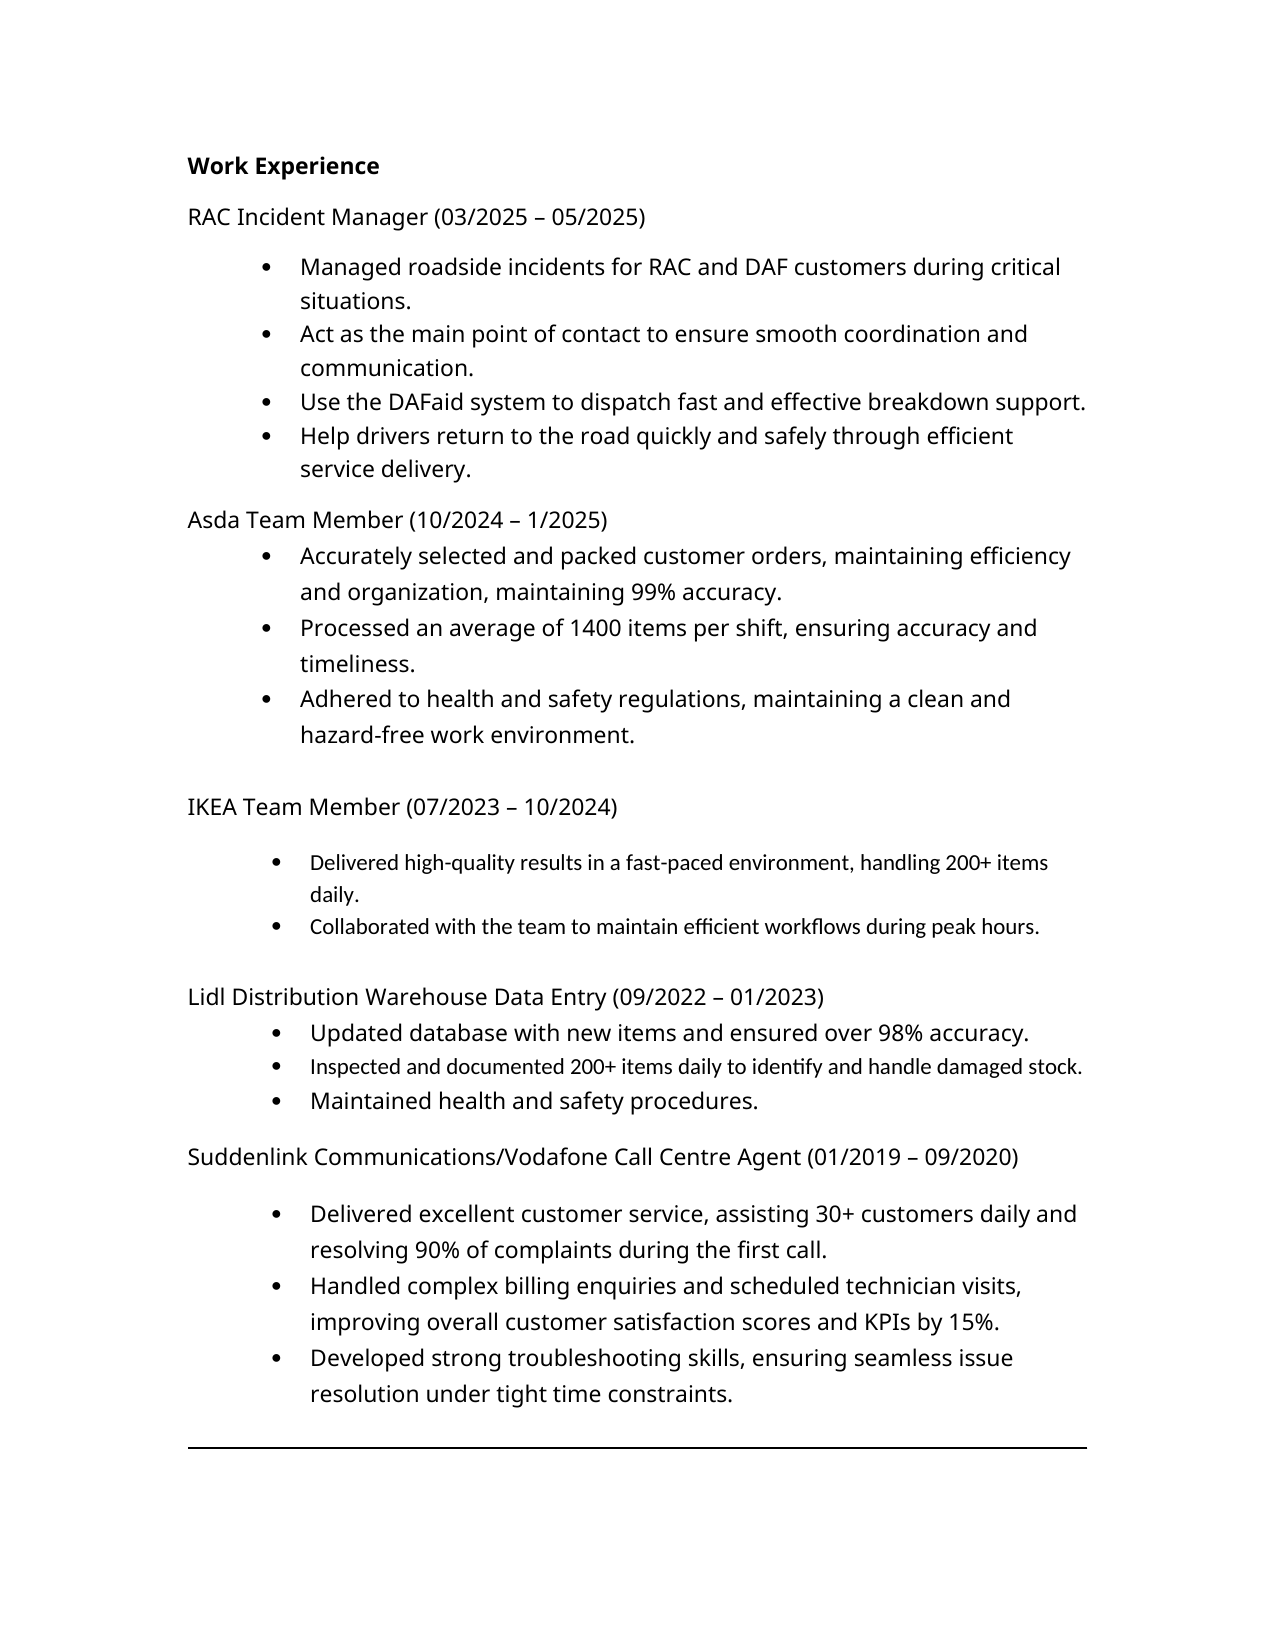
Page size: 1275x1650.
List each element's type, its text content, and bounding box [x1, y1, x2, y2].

list Updated database with new items and ensured over 98% accuracy. [272, 1016, 1087, 1048]
list Use the DAFaid system to dispatch fast and effective breakdown support. [262, 386, 1087, 417]
list Managed roadside incidents for RAC and DAF customers during critical situations. [262, 251, 1087, 316]
list Asda Team Member (10/2024 – 1/2025) [187, 504, 1087, 535]
list Handled complex billing enquiries and scheduled technician visits, improving overall customer satisfaction scores and KPIs by 15%. [272, 1270, 1087, 1337]
list Suddenlink Communications/Vodafone Call Centre Agent (01/2019 – 09/2020) [187, 1141, 1087, 1173]
text RAC Incident Manager (03/2025 – 05/2025) [187, 200, 1087, 232]
list Maintained health and safety procedures. [272, 1084, 1087, 1116]
list Lidl Distribution Warehouse Data Entry (09/2022 – 01/2023) [187, 981, 1087, 1012]
list Accurately selected and packed customer orders, maintaining efficiency and organization, maintaining 99% accuracy. [262, 540, 1087, 607]
text Work Experience [187, 150, 1087, 181]
list Adhered to health and safety regulations, maintaining a clean and hazard-free work environment. [262, 683, 1087, 751]
list Developed strong troubleshooting skills, ensuring seamless issue resolution under tight time constraints. [272, 1342, 1087, 1409]
list Delivered high-quality results in a fast-paced environment, handling 200+ items daily. [272, 848, 1087, 908]
list Help drivers return to the road quickly and safely through efficient service delivery. [262, 419, 1087, 484]
list Delivered excellent customer service, assisting 30+ customers daily and resolving 90% of complaints during the first call. [272, 1198, 1087, 1265]
list Collaborated with the team to maintain efficient workflows during peak hours. [272, 912, 1087, 940]
list Inspected and documented 200+ items daily to identify and handle damaged stock. [272, 1052, 1087, 1080]
list IKEA Team Member (07/2023 – 10/2024) [187, 791, 1087, 822]
list Act as the main point of contact to ensure smooth coordination and communication. [262, 318, 1087, 383]
list Processed an average of 1400 items per shift, ensuring accuracy and timeliness. [262, 612, 1087, 679]
